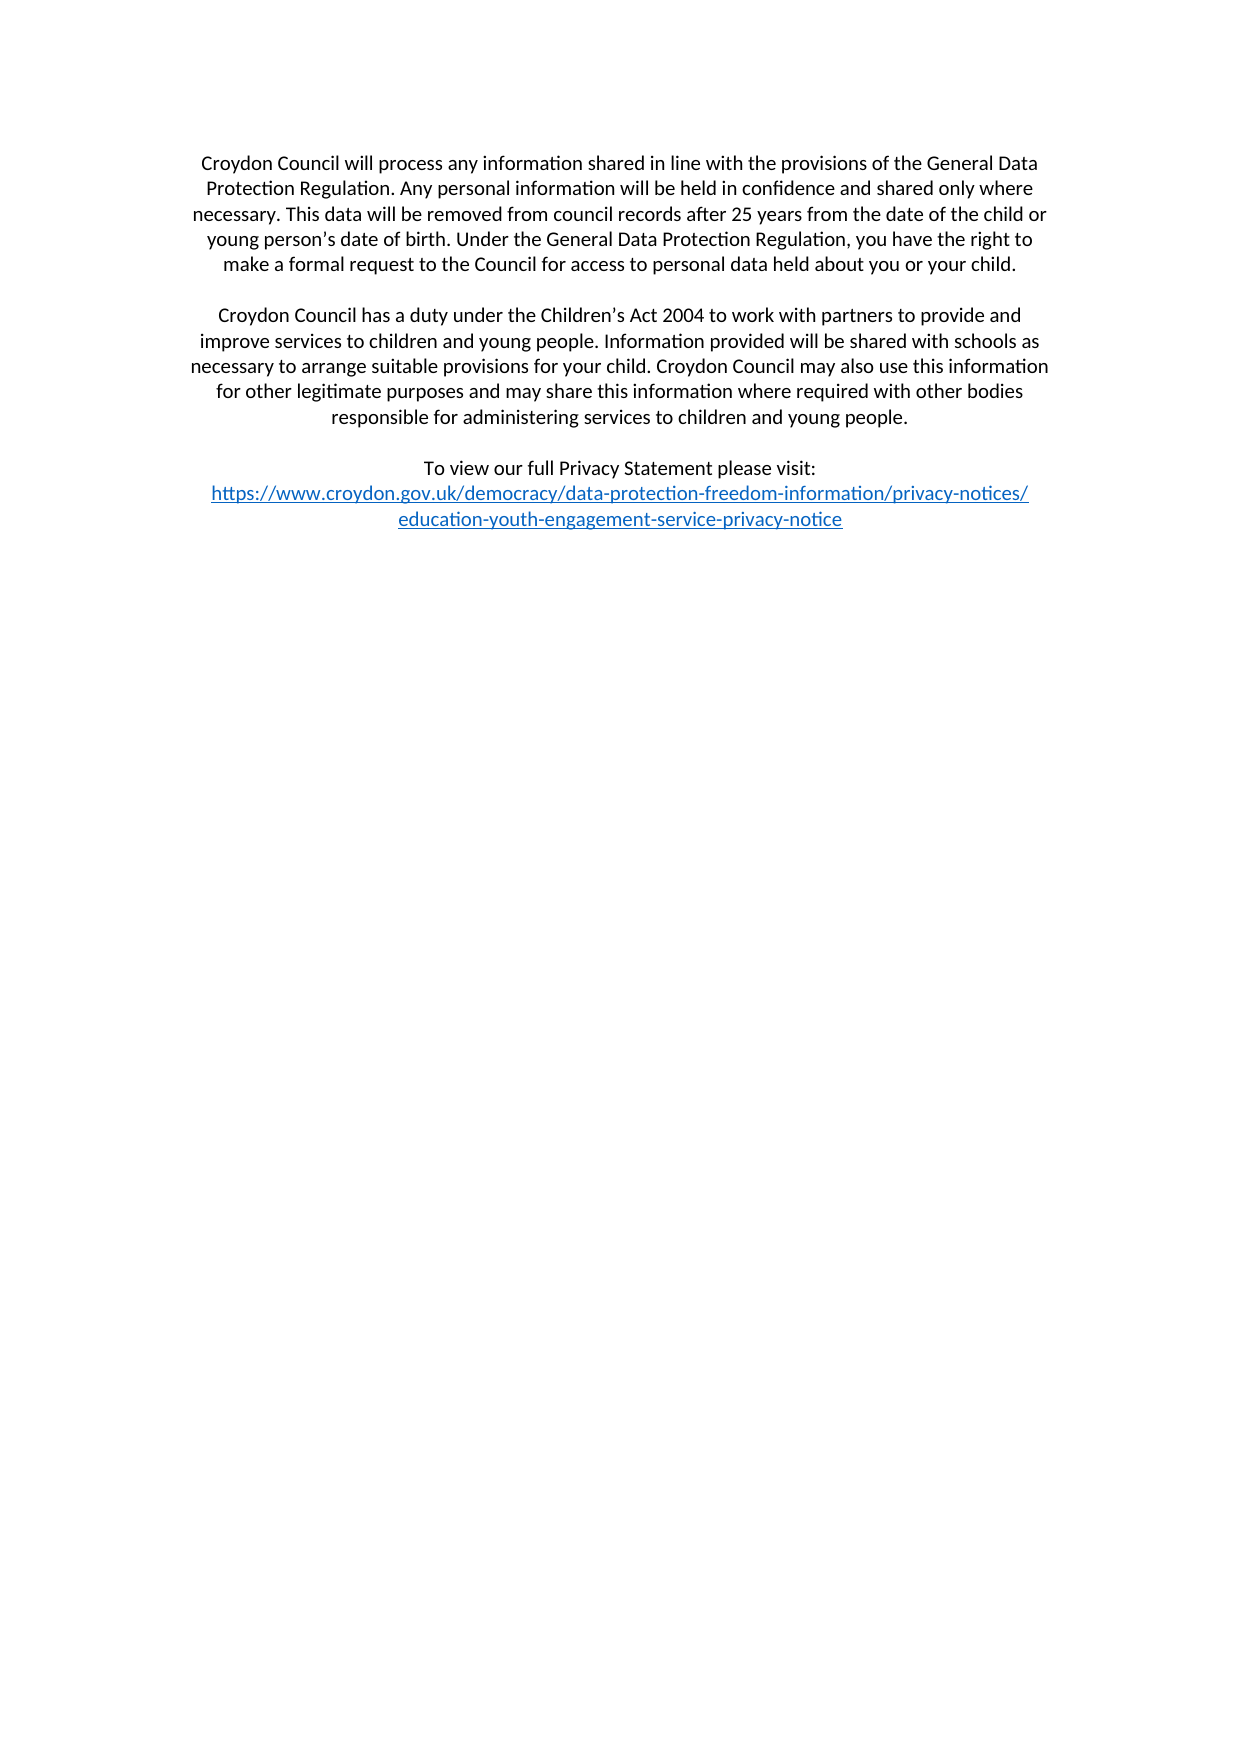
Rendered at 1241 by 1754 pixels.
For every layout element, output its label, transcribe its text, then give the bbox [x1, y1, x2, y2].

text Croydon Council will process any information shared in line with the provisions of the General Data Protection Regulation. Any personal information will be held in confidence and shared only where necessary. This data will be removed from council records after 25 years from the date of the child or young person’s date of birth. Under the General Data Protection Regulation, you have the right to make a formal request to the Council for access to personal data held about you or your child. [187, 150, 1053, 277]
text To view our full Privacy Statement please visit: [187, 455, 1053, 480]
text Croydon Council has a duty under the Children’s Act 2004 to work with partners to provide and improve services to children and young people. Information provided will be shared with schools as necessary to arrange suitable provisions for your child. Croydon Council may also use this information for other legitimate purposes and may share this information where required with other bodies responsible for administering services to children and young people. [187, 302, 1053, 429]
text https://www.croydon.gov.uk/democracy/data-protection-freedom-information/privacy-notices/education-youth-engagement-service-privacy-notice [187, 480, 1053, 531]
